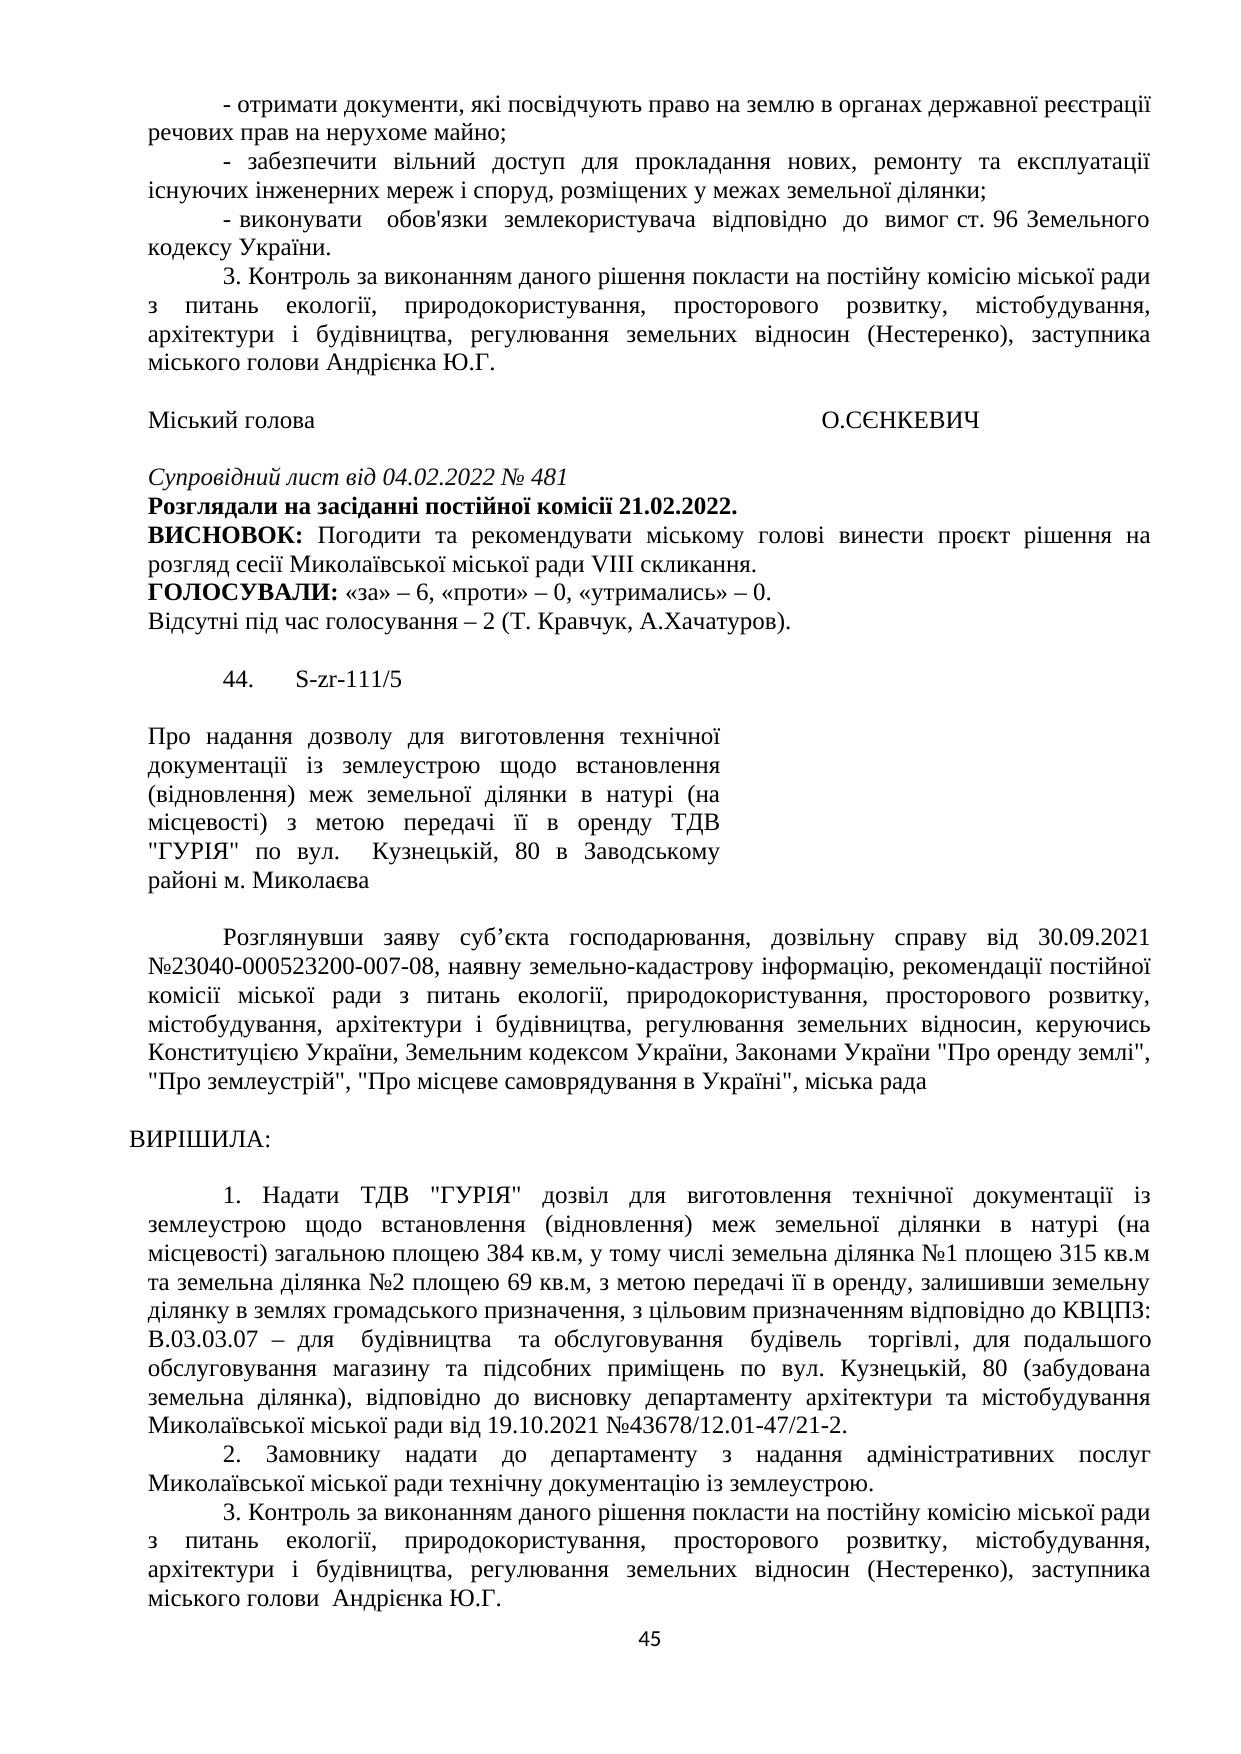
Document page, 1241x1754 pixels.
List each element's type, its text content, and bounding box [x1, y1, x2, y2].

text 3. Контроль за виконанням даного рішення покласти на постійну комісію міської ради з питань екології, природокористування, просторового розвитку, містобудування, архітектури і будівництва, регулювання земельних відносин (Нестеренко), заступника міського голови Андрієнка Ю.Г. [148, 261, 1152, 376]
text ГОЛОСУВАЛИ: «за» – 6, «проти» – 0, «утримались» – 0. [148, 577, 1152, 606]
text 3. Контроль за виконанням даного рішення покласти на постійну комісію міської ради з питань екології, природокористування, просторового розвитку, містобудування, архітектури і будівництва, регулювання земельних відносин (Нестеренко), заступника міського голови Андрієнка Ю.Г. [148, 1497, 1152, 1612]
text Міський голова О.СЄНКЕВИЧ [148, 405, 1152, 434]
list S-zr-111/5 [223, 664, 721, 692]
text Відсутні під час голосування – 2 (Т. Кравчук, А.Хачатуров). [148, 606, 1152, 635]
text - отримати документи, які посвідчують право на землю в органах державної реєстрації речових прав на нерухоме майно; [148, 89, 1152, 146]
text - забезпечити вільний доступ для прокладання нових, ремонту та експлуатації існуючих інженерних мереж і споруд, розміщених у межах земельної ділянки; [148, 146, 1152, 204]
text Про надання дозволу для виготовлення технічної документації із землеустрою щодо встановлення (відновлення) меж земельної ділянки в натурі (на місцевості) з метою передачі її в оренду ТДВ "ГУРІЯ" по вул. Кузнецькій, 80 в Заводському районі м. Миколаєва [148, 721, 721, 894]
text Супровідний лист від 04.02.2022 № 481 [148, 462, 1152, 491]
text Розглянувши заяву суб’єкта господарювання, дозвільну справу від 30.09.2021 №23040-000523200-007-08, наявну земельно-кадастрову інформацію, рекомендації постійної комісії міської ради з питань екології, природокористування, просторового розвитку, містобудування, архітектури і будівництва, регулювання земельних відносин, керуючись Конституцією України, Земельним кодексом України, Законами України "Про оренду землі", "Про землеустрій", "Про місцеве самоврядування в Україні", міська рада [148, 922, 1152, 1095]
text ВИСНОВОК: Погодити та рекомендувати міському голові винести проєкт рішення на розгляд сесії Миколаївської міської ради VIII скликання. [148, 520, 1152, 577]
text 1. Надати ТДВ "ГУРІЯ" дозвіл для виготовлення технічної документації із землеустрою щодо встановлення (відновлення) меж земельної ділянки в натурі (на місцевості) загальною площею 384 кв.м, у тому числі земельна ділянка №1 площею 315 кв.м та земельна ділянка №2 площею 69 кв.м, з метою передачі її в оренду, залишивши земельну ділянку в землях громадського призначення, з цільовим призначенням відповідно до КВЦПЗ: В.03.03.07 – для будівництва та обслуговування будівель торгівлі, для подальшого обслуговування магазину та підсобних приміщень по вул. Кузнецькій, 80 (забудована земельна ділянка), відповідно до висновку департаменту архітектури та містобудування Миколаївської міської ради від 19.10.2021 №43678/12.01-47/21-2. [148, 1180, 1152, 1439]
list Розглядали на засіданні постійної комісії 21.02.2022. [148, 491, 1152, 520]
text - виконувати обов'язки землекористувача відповідно до вимог ст. 96 Земельного кодексу України. [148, 204, 1152, 261]
text 2. Замовнику надати до департаменту з надання адміністративних послуг Миколаївської міської ради технічну документацію із землеустрою. [148, 1439, 1152, 1497]
text ВИРІШИЛА: [129, 1124, 1152, 1152]
